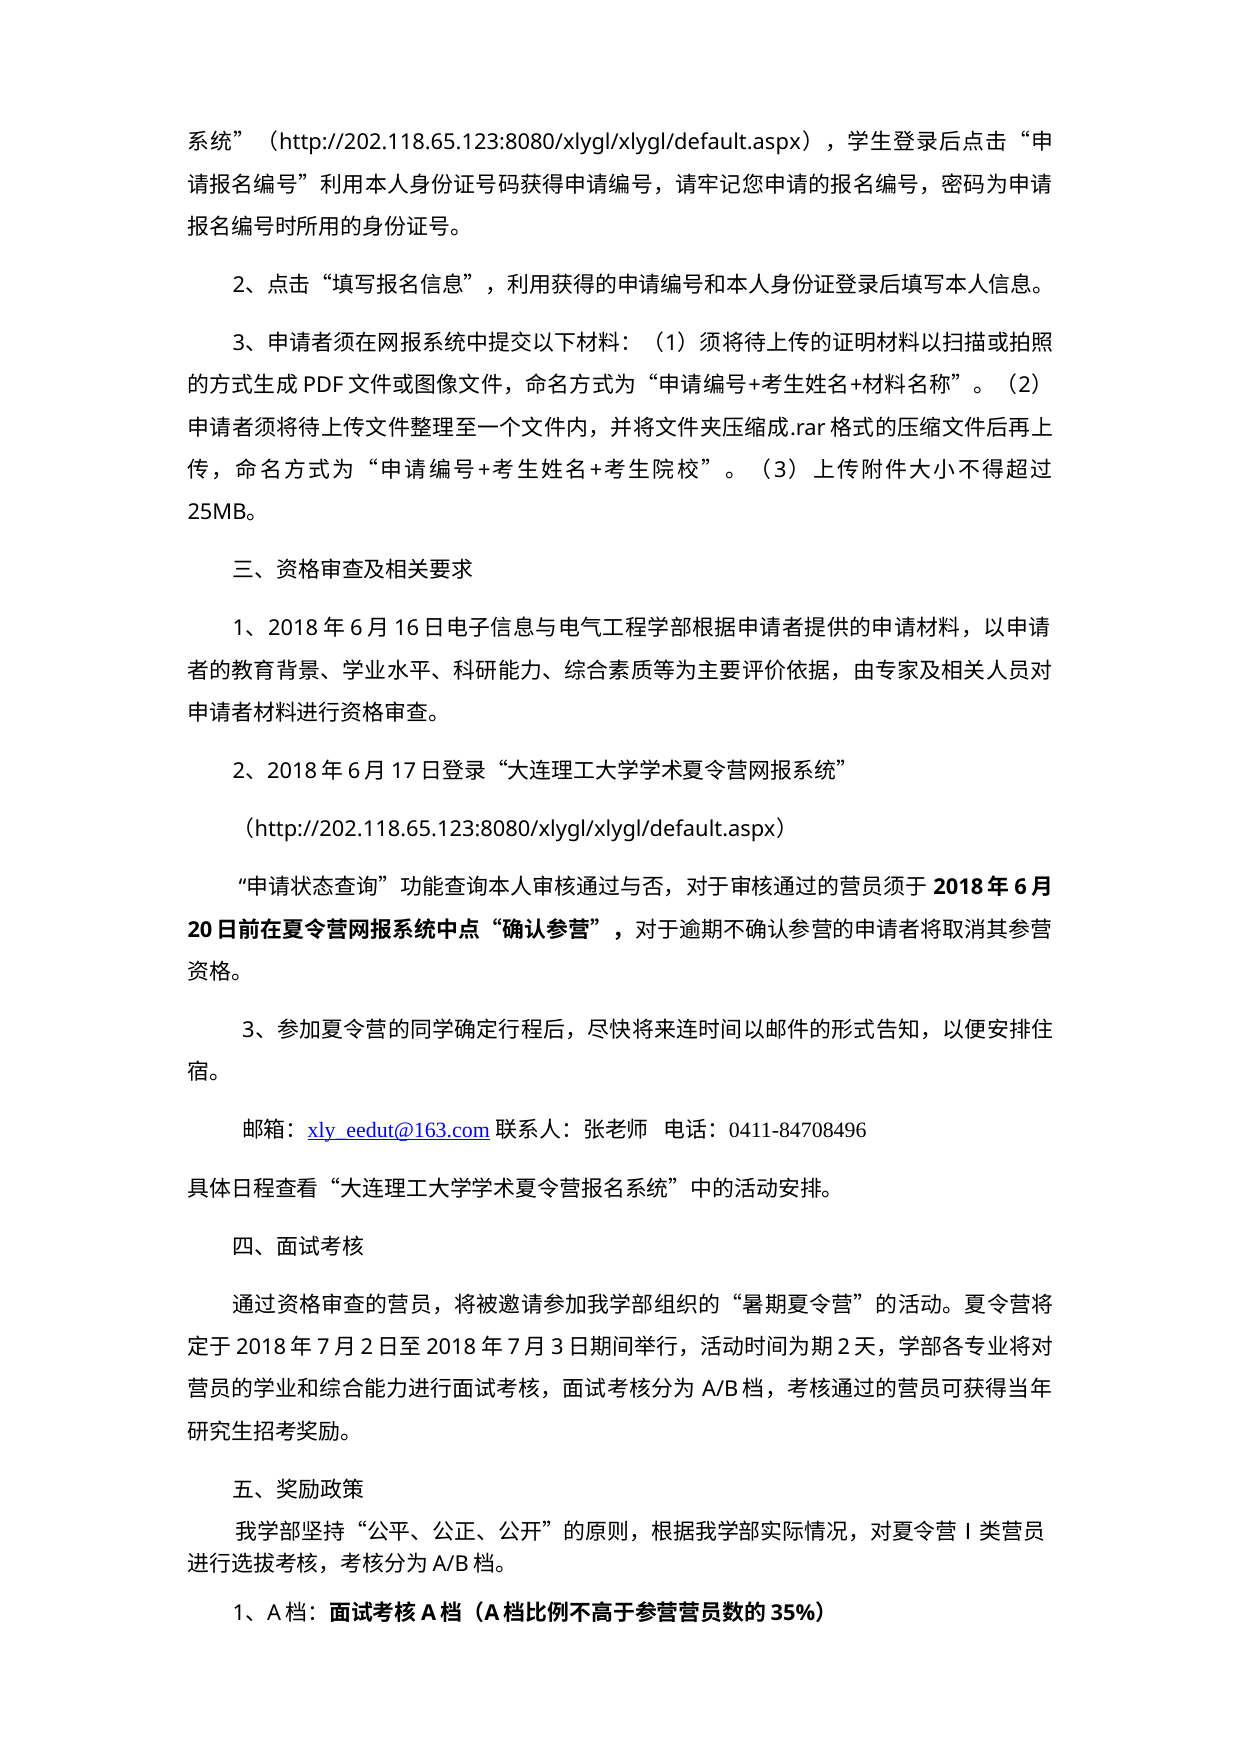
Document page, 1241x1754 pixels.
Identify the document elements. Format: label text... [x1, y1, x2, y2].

text “申请状态查询”功能查询本人审核通过与否，对于审核通过的营员须于2018年6月20日前在夏令营网报系统中点“确认参营”，对于逾期不确认参营的申请者将取消其参营资格。 [187, 869, 1053, 986]
text 邮箱：xly_eedut@163.com 联系人：张老师 电话：0411-84708496 [187, 1112, 1053, 1144]
text 2、2018年6月17日登录“大连理工大学学术夏令营网报系统” [187, 753, 1053, 785]
text 我学部坚持“公平、公正、公开”的原则，根据我学部实际情况，对夏令营Ⅰ类营员进行选拔考核，考核分为A/B档。 [187, 1513, 1053, 1578]
text 2、点击“填写报名信息”，利用获得的申请编号和本人身份证登录后填写本人信息。 [187, 267, 1053, 299]
text 四、面试考核 [187, 1228, 1053, 1261]
text 通过资格审查的营员，将被邀请参加我学部组织的“暑期夏令营”的活动。夏令营将定于2018年7月2日至2018年7月3日期间举行，活动时间为期2天，学部各专业将对营员的学业和综合能力进行面试考核，面试考核分为A/B档，考核通过的营员可获得当年研究生招考奖励。 [187, 1287, 1053, 1446]
text 3、申请者须在网报系统中提交以下材料：（1）须将待上传的证明材料以扫描或拍照的方式生成PDF文件或图像文件，命名方式为“申请编号+考生姓名+材料名称”。（2）申请者须将待上传文件整理至一个文件内，并将文件夹压缩成.rar格式的压缩文件后再上传，命名方式为“申请编号+考生姓名+考生院校”。（3）上传附件大小不得超过25MB。 [187, 325, 1053, 526]
text 1、A档：面试考核A档（A档比例不高于参营营员数的35%） [187, 1595, 1053, 1627]
text （http://202.118.65.123:8080/xlygl/xlygl/default.aspx） [187, 811, 1053, 843]
text 五、奖励政策 [187, 1472, 1053, 1504]
text 1、2018年6月16日电子信息与电气工程学部根据申请者提供的申请材料，以申请者的教育背景、学业水平、科研能力、综合素质等为主要评价依据，由专家及相关人员对申请者材料进行资格审查。 [187, 610, 1053, 727]
text 3、参加夏令营的同学确定行程后，尽快将来连时间以邮件的形式告知，以便安排住宿。 [187, 1012, 1053, 1086]
text 具体日程查看“大连理工大学学术夏令营报名系统”中的活动安排。 [187, 1170, 1053, 1203]
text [187, 124, 1053, 241]
text 三、资格审查及相关要求 [187, 552, 1053, 584]
